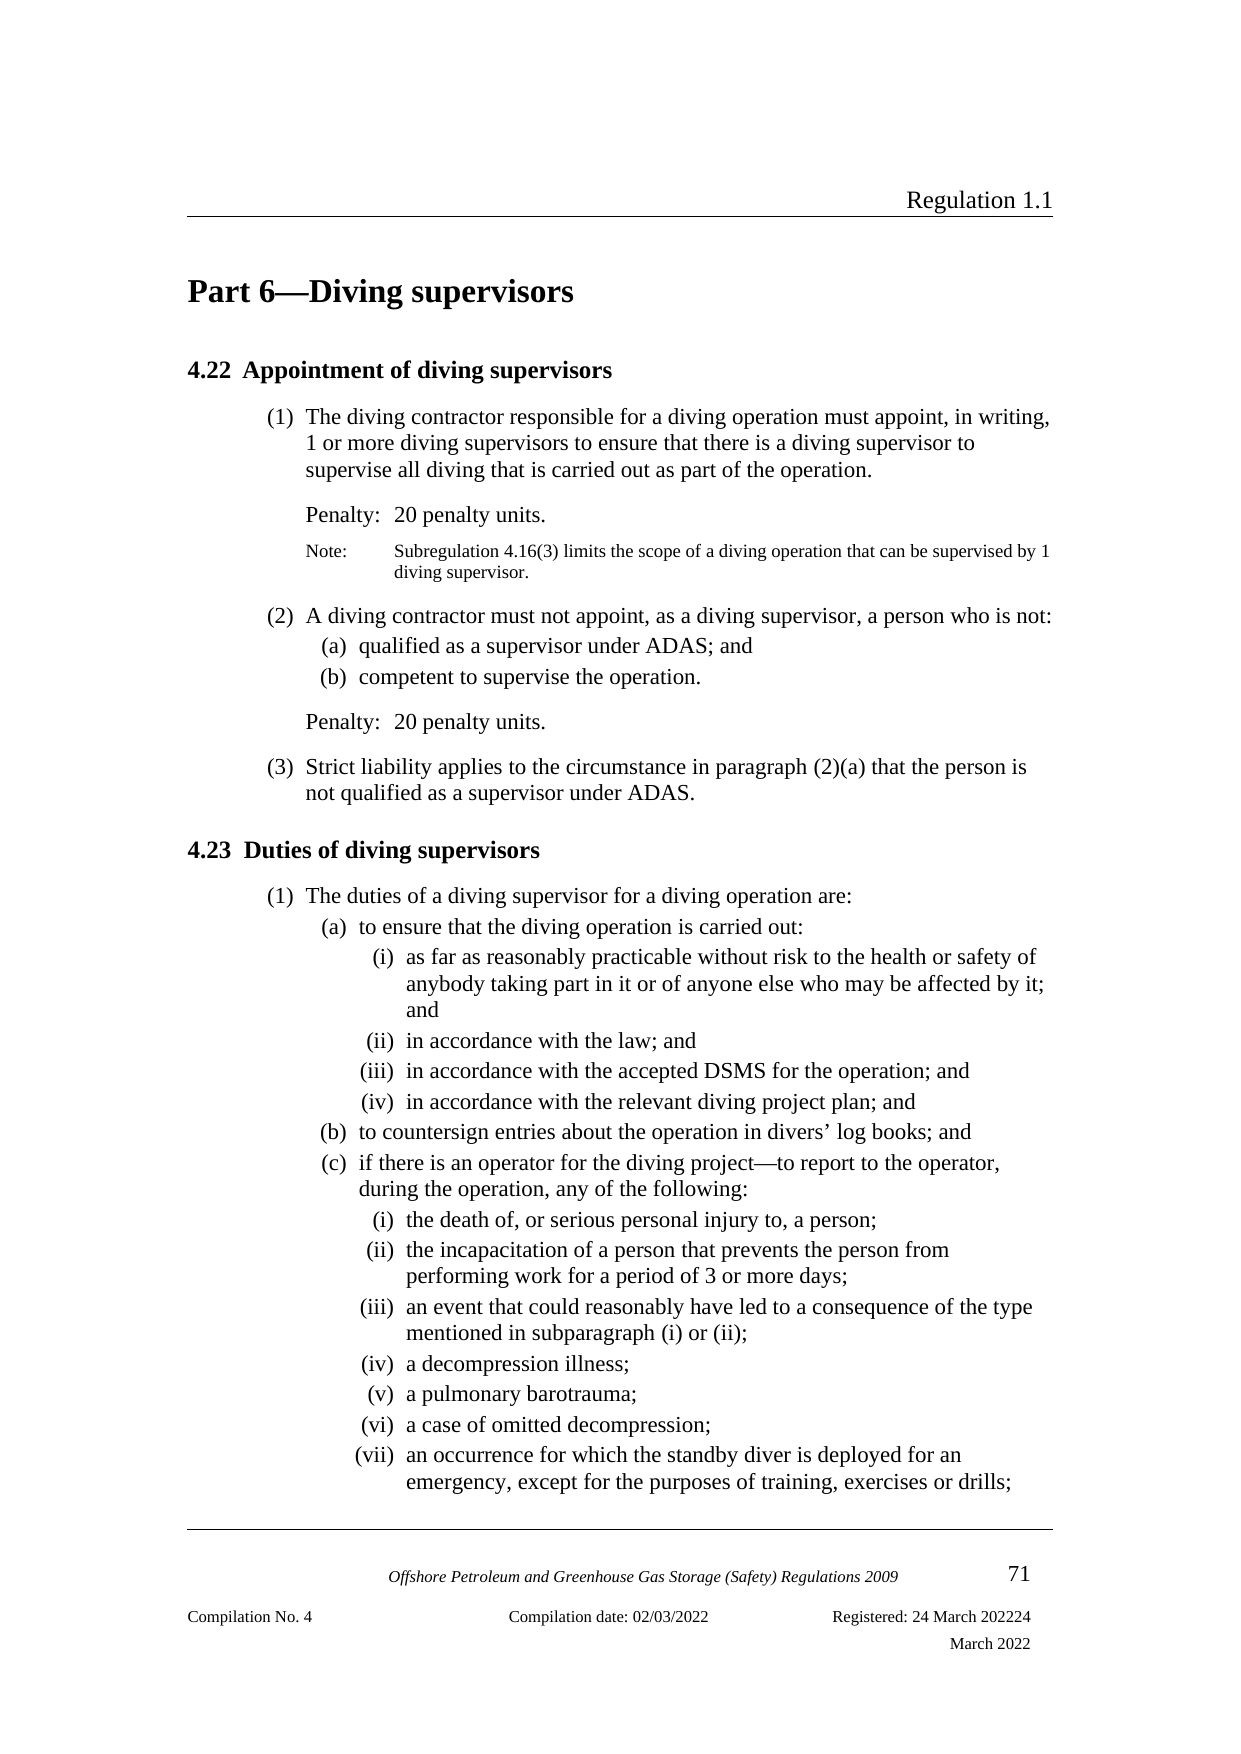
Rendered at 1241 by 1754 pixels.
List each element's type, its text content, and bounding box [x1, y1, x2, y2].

text (iii) an event that could reasonably have led to a consequence of the type mentioned in subparagraph (i) or (ii); [187, 1293, 1053, 1346]
text (iv) in accordance with the relevant diving project plan; and [187, 1088, 1053, 1114]
text 4.22 Appointment of diving supervisors [187, 356, 1053, 384]
text (2) A diving contractor must not appoint, as a diving supervisor, a person who is not: [187, 602, 1053, 628]
text Penalty: 20 penalty units. [305, 708, 1053, 734]
text Penalty: 20 penalty units. [305, 501, 1053, 527]
text (ii) the incapacitation of a person that prevents the person from performing work for a period of 3 or more days; [187, 1236, 1053, 1289]
text (b) to countersign entries about the operation in divers’ log books; and [187, 1118, 1053, 1144]
text (1) The duties of a diving supervisor for a diving operation are: [187, 882, 1053, 909]
text (a) qualified as a supervisor under ADAS; and [187, 632, 1053, 659]
text (i) the death of, or serious personal injury to, a person; [187, 1206, 1053, 1232]
text (3) Strict liability applies to the circumstance in paragraph (2)(a) that the person is not qualified as a supervisor under ADAS. [187, 753, 1053, 806]
text Note: Subregulation 4.16(3) limits the scope of a diving operation that can be supervised by 1 diving supervisor. [305, 540, 1053, 583]
text (1) The diving contractor responsible for a diving operation must appoint, in writing, 1 or more diving supervisors to ensure that there is a diving supervisor to supervise all diving that is carried out as part of the operation. [187, 403, 1053, 482]
text (ii) in accordance with the law; and [187, 1027, 1053, 1053]
text (i) as far as reasonably practicable without risk to the health or safety of anybody taking part in it or of anyone else who may be affected by it; and [187, 943, 1053, 1022]
text (vii) an occurrence for which the standby diver is deployed for an emergency, except for the purposes of training, exercises or drills; [187, 1441, 1053, 1494]
text (a) to ensure that the diving operation is carried out: [187, 913, 1053, 939]
text (v) a pulmonary barotrauma; [187, 1380, 1053, 1407]
text (iii) in accordance with the accepted DSMS for the operation; and [187, 1057, 1053, 1083]
text Part 6—Diving supervisors [187, 271, 1053, 310]
text 4.23 Duties of diving supervisors [187, 835, 1053, 864]
text (b) competent to supervise the operation. [187, 663, 1053, 689]
text (iv) a decompression illness; [187, 1350, 1053, 1376]
text (vi) a case of omitted decompression; [187, 1411, 1053, 1437]
text (c) if there is an operator for the diving project—to report to the operator, during the operation, any of the following: [187, 1149, 1053, 1201]
